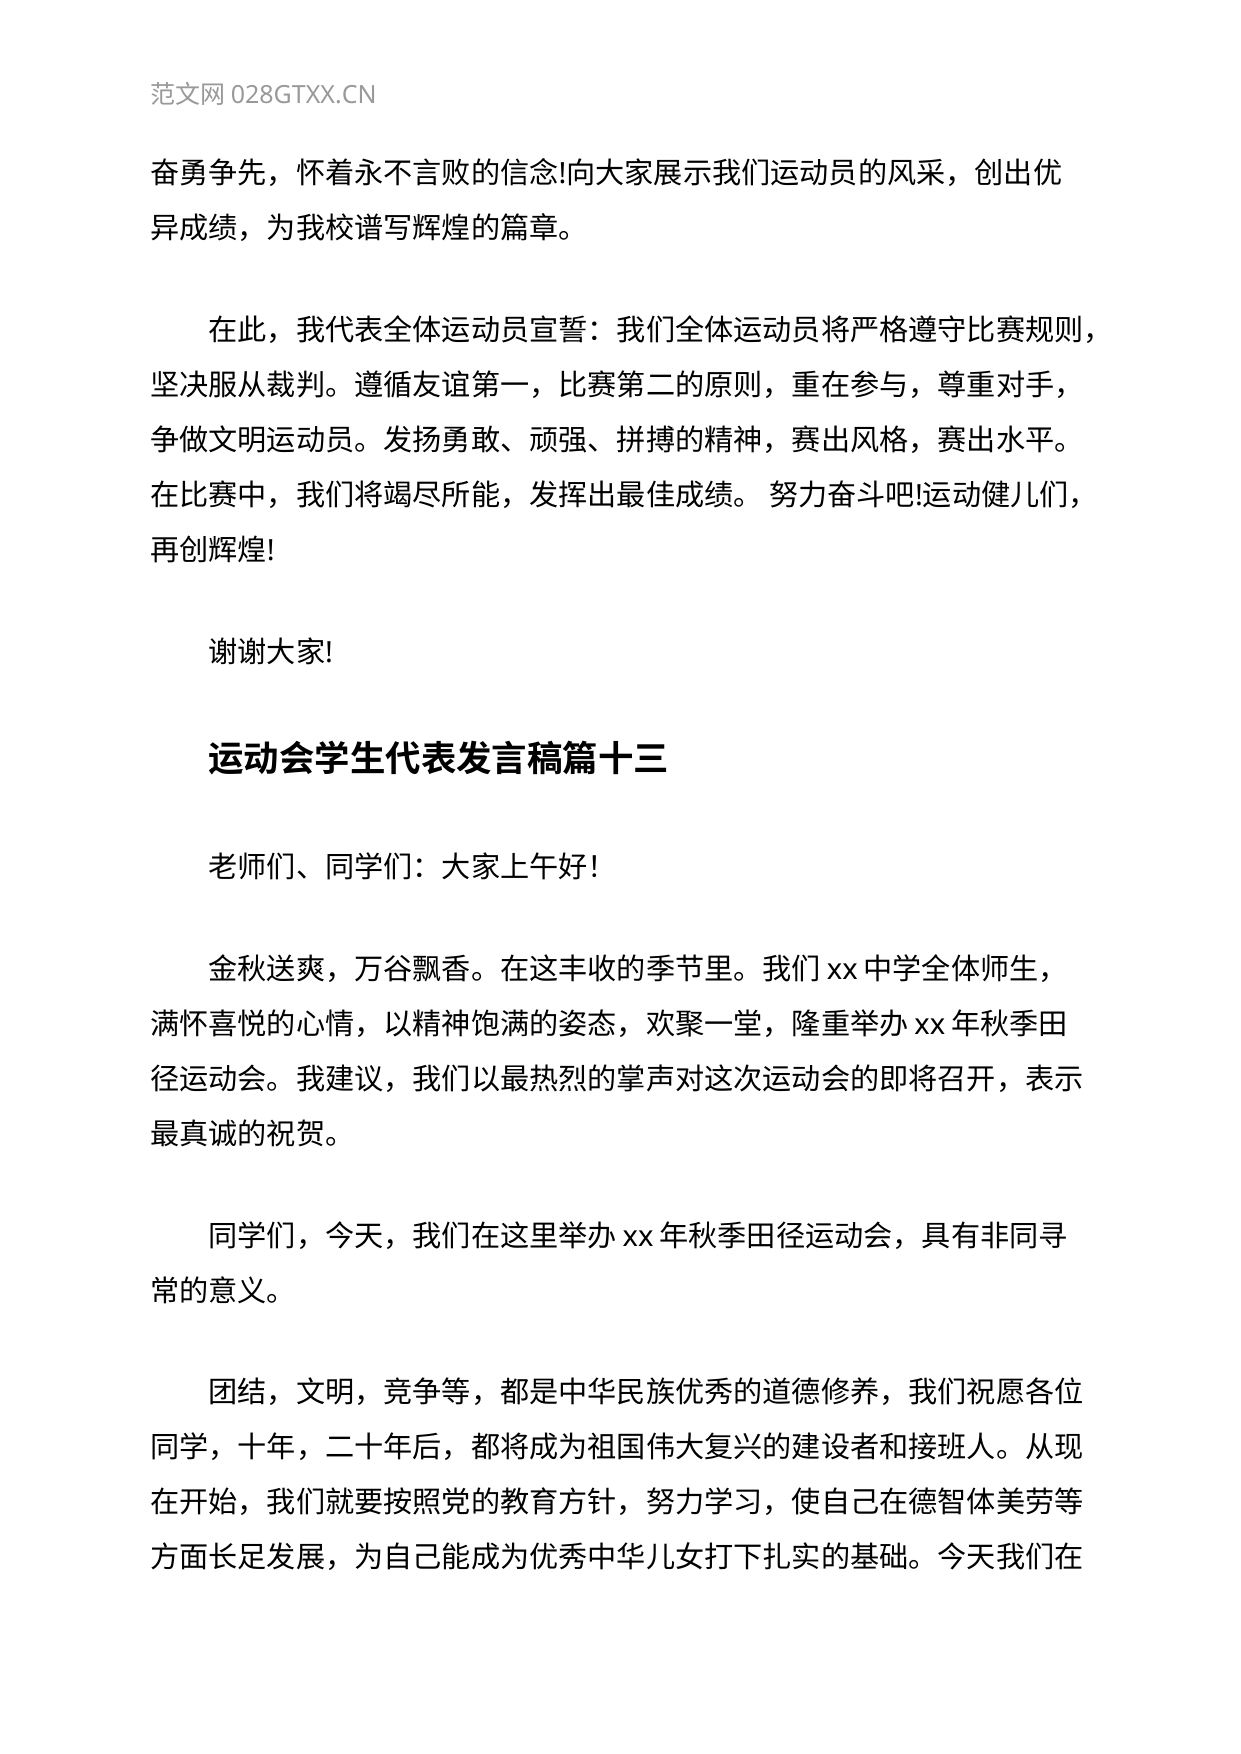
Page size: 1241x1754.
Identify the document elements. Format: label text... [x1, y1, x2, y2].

text 老师们、同学们：大家上午好！ [150, 844, 1090, 886]
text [150, 1369, 1090, 1576]
text 谢谢大家! [150, 628, 1090, 671]
text 在此，我代表全体运动员宣誓：我们全体运动员将严格遵守比赛规则，坚决服从裁判。遵循友谊第一，比赛第二的原则，重在参与，尊重对手，争做文明运动员。发扬勇敢、顽强、拼搏的精神，赛出风格，赛出水平。在比赛中，我们将竭尽所能，发挥出最佳成绩。 努力奋斗吧!运动健儿们，再创辉煌! [150, 307, 1090, 569]
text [150, 150, 1090, 247]
text 金秋送爽，万谷飘香。在这丰收的季节里。我们xx中学全体师生，满怀喜悦的心情，以精神饱满的姿态，欢聚一堂，隆重举办xx年秋季田径运动会。我建议，我们以最热烈的掌声对这次运动会的即将召开，表示最真诚的祝贺。 [150, 946, 1090, 1153]
text 同学们，今天，我们在这里举办xx年秋季田径运动会，具有非同寻常的意义。 [150, 1212, 1090, 1309]
text 运动会学生代表发言稿篇十三 [150, 730, 1090, 782]
